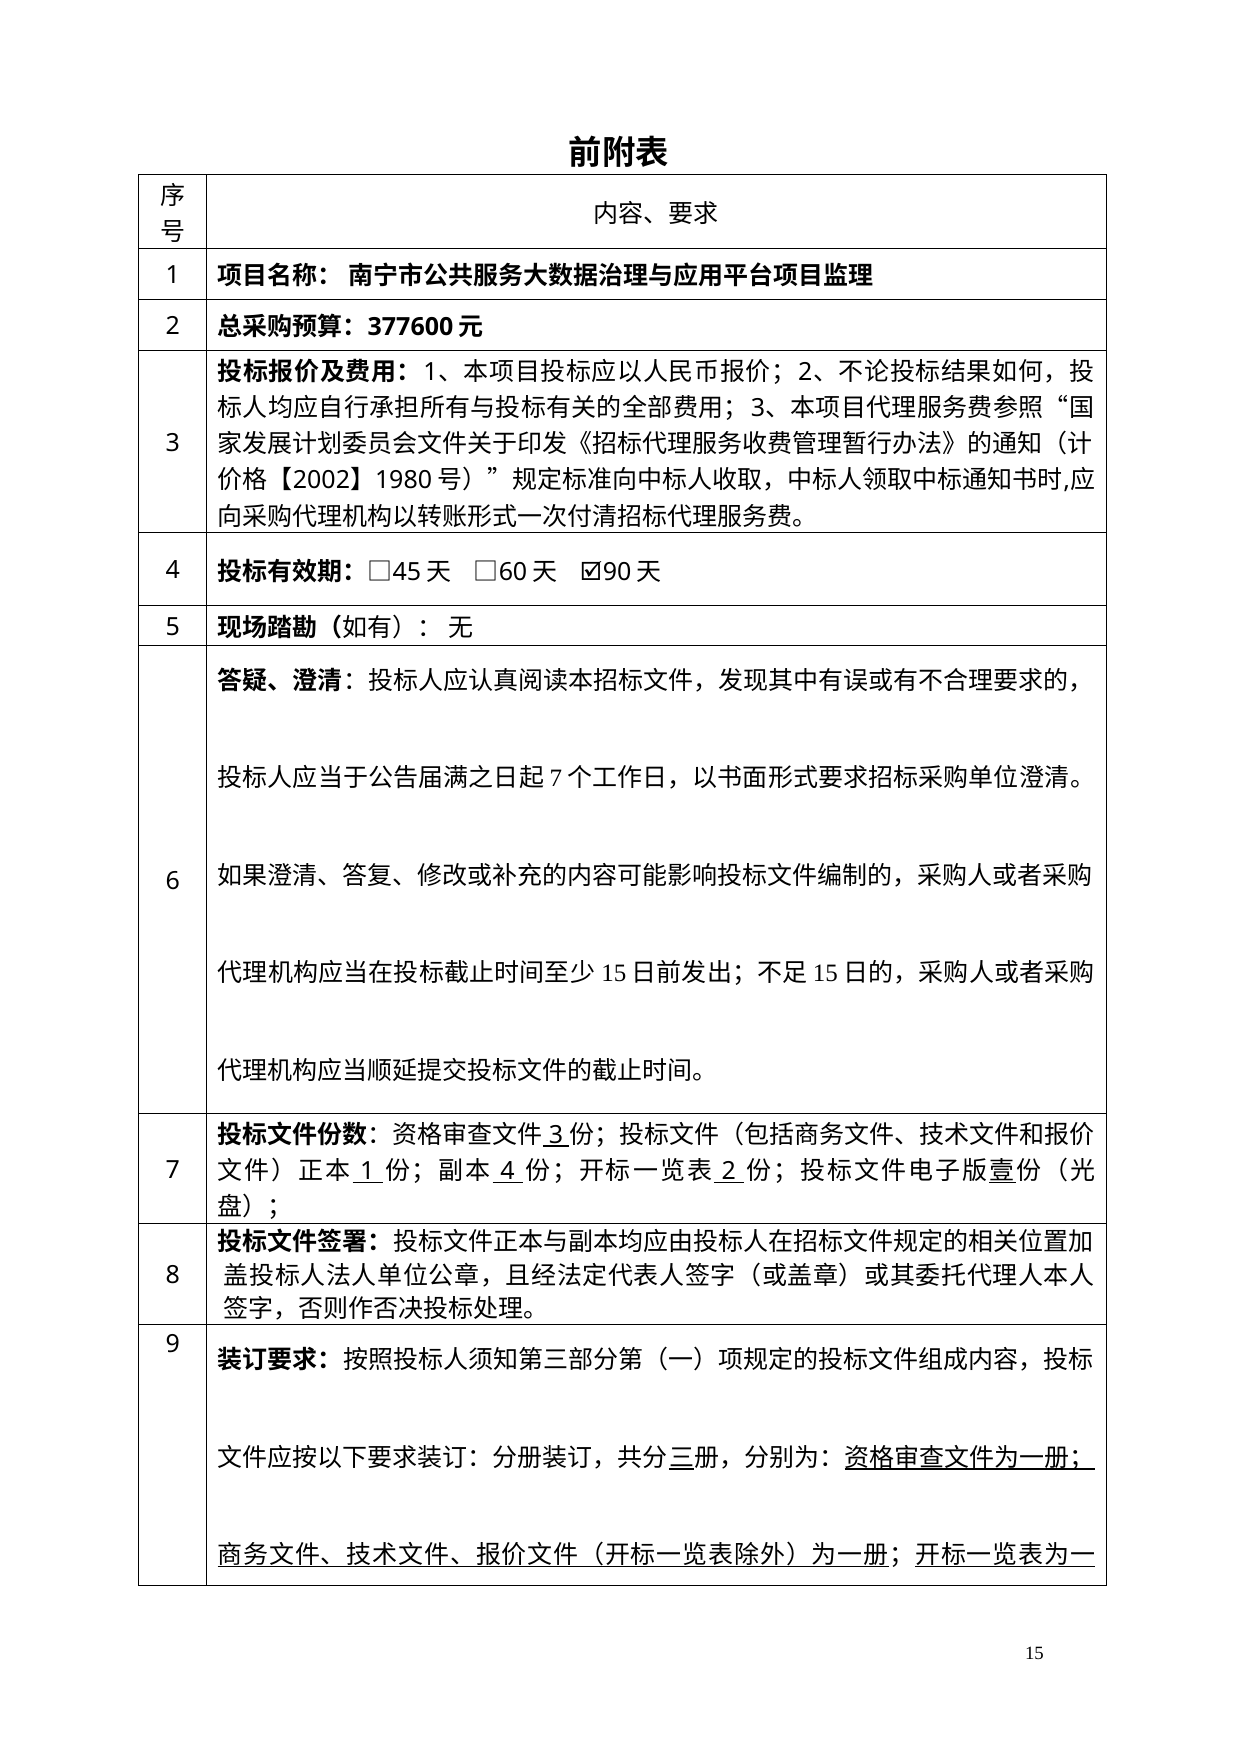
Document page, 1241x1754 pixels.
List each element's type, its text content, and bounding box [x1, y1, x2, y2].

table_cell 投标有效期：□45天 □60天 90天 [207, 533, 1106, 605]
text 前附表 [150, 126, 1087, 174]
table_cell 2 [139, 300, 206, 350]
table_cell 5 [139, 606, 206, 645]
table_cell 现场踏勘（如有）： 无 [207, 606, 1106, 645]
table_header 序号 [139, 175, 206, 248]
table_cell 9 [139, 1325, 206, 1585]
table_cell 6 [139, 646, 206, 1113]
table_cell 投标文件份数：资格审查文件 3 份；投标文件（包括商务文件、技术文件和报价文件）正本 1 份；副本 4 份；开标一览表 2 份；投标文件电子版壹份（光盘）； [207, 1114, 1106, 1223]
table_cell 答疑、澄清：投标人应认真阅读本招标文件，发现其中有误或有不合理要求的，投标人应当于公告届满之日起7个工作日，以书面形式要求招标采购单位澄清。如果澄清、答复、修改或补充的内容可能影响投标文件编制的，采购人或者采购代理机构应当在投标截止时间至少15日前发出；不足15日的，采购人或者采购代理机构应当顺延提交投标文件的截止时间。 [207, 646, 1106, 1113]
table_cell 4 [139, 533, 206, 605]
table_cell 总采购预算：377600元 [207, 300, 1106, 350]
table_cell 投标文件签署：投标文件正本与副本均应由投标人在招标文件规定的相关位置加盖投标人法人单位公章，且经法定代表人签字（或盖章）或其委托代理人本人签字，否则作否决投标处理。 [207, 1224, 1106, 1324]
table_cell 投标报价及费用：1、本项目投标应以人民币报价；2、不论投标结果如何，投标人均应自行承担所有与投标有关的全部费用；3、本项目代理服务费参照“国家发展计划委员会文件关于印发《招标代理服务收费管理暂行办法》的通知（计价格【2002】1980号）”规定标准向中标人收取，中标人领取中标通知书时,应向采购代理机构以转账形式一次付清招标代理服务费。 [207, 351, 1106, 532]
table_cell 3 [139, 351, 206, 532]
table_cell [207, 1325, 1106, 1585]
table_header 内容、要求 [207, 175, 1106, 248]
table_cell 8 [139, 1224, 206, 1324]
table_cell 1 [139, 249, 206, 299]
table_cell 项目名称： 南宁市公共服务大数据治理与应用平台项目监理 [207, 249, 1106, 299]
table_cell 7 [139, 1114, 206, 1223]
